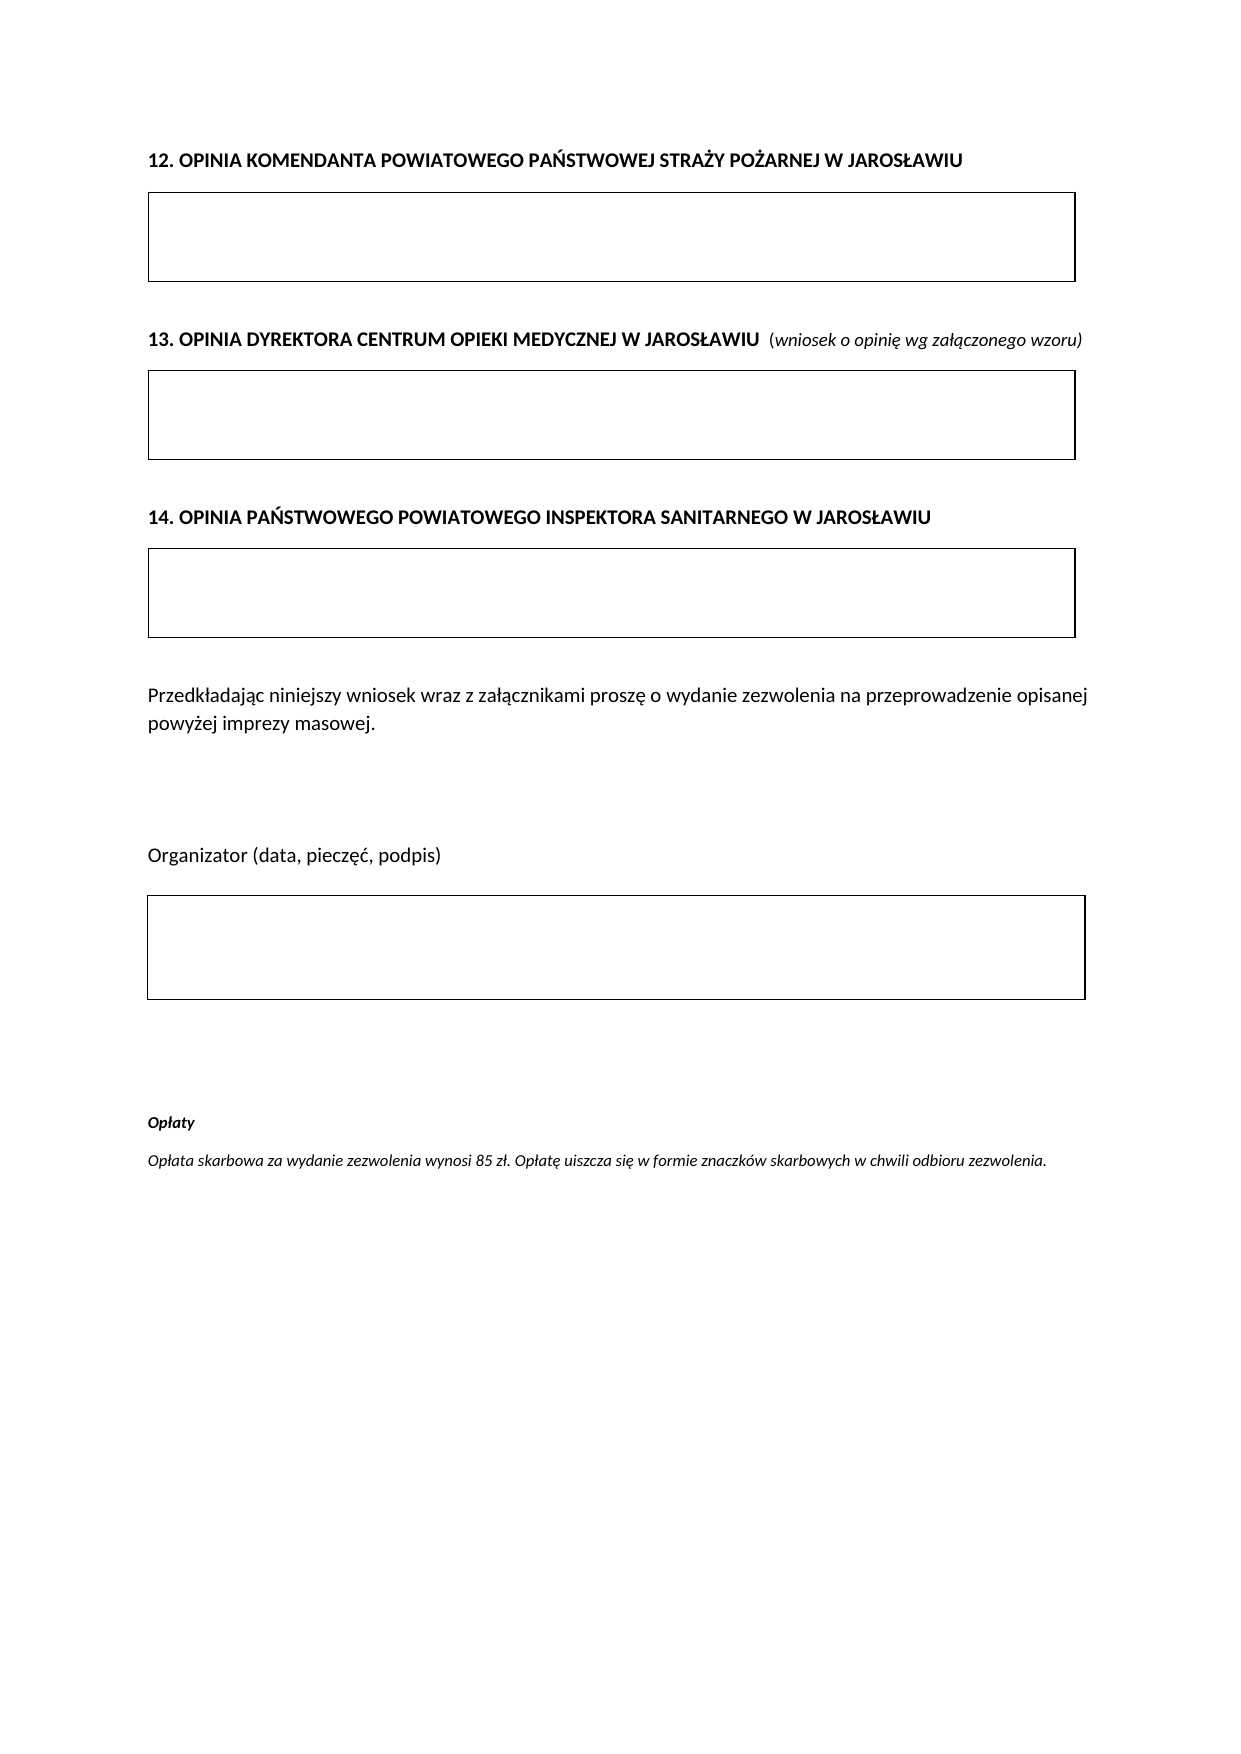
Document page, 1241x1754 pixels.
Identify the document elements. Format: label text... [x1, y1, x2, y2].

table_header [149, 549, 1074, 637]
text 13. OPINIA DYREKTORA CENTRUM OPIEKI MEDYCZNEJ W JAROSŁAWIU (wniosek o opinię wg załączonego wzoru) [148, 326, 1093, 351]
text Opłaty [148, 1112, 1093, 1132]
text Przedkładając niniejszy wniosek wraz z załącznikami proszę o wydanie zezwolenia na przeprowadzenie opisanej powyżej imprezy masowej. [148, 682, 1093, 735]
text 12. OPINIA KOMENDANTA POWIATOWEGO PAŃSTWOWEJ STRAŻY POŻARNEJ W JAROSŁAWIU [148, 148, 1093, 173]
text Organizator (data, pieczęć, podpis) [148, 842, 1093, 867]
table_header [149, 193, 1074, 281]
text 14. OPINIA PAŃSTWOWEGO POWIATOWEGO INSPEKTORA SANITARNEGO W JAROSŁAWIU [148, 504, 1093, 529]
text Opłata skarbowa za wydanie zezwolenia wynosi 85 zł. Opłatę uiszcza się w formie znaczków skarbowych w chwili odbioru zezwolenia. [148, 1150, 1093, 1171]
table_header [149, 371, 1074, 459]
